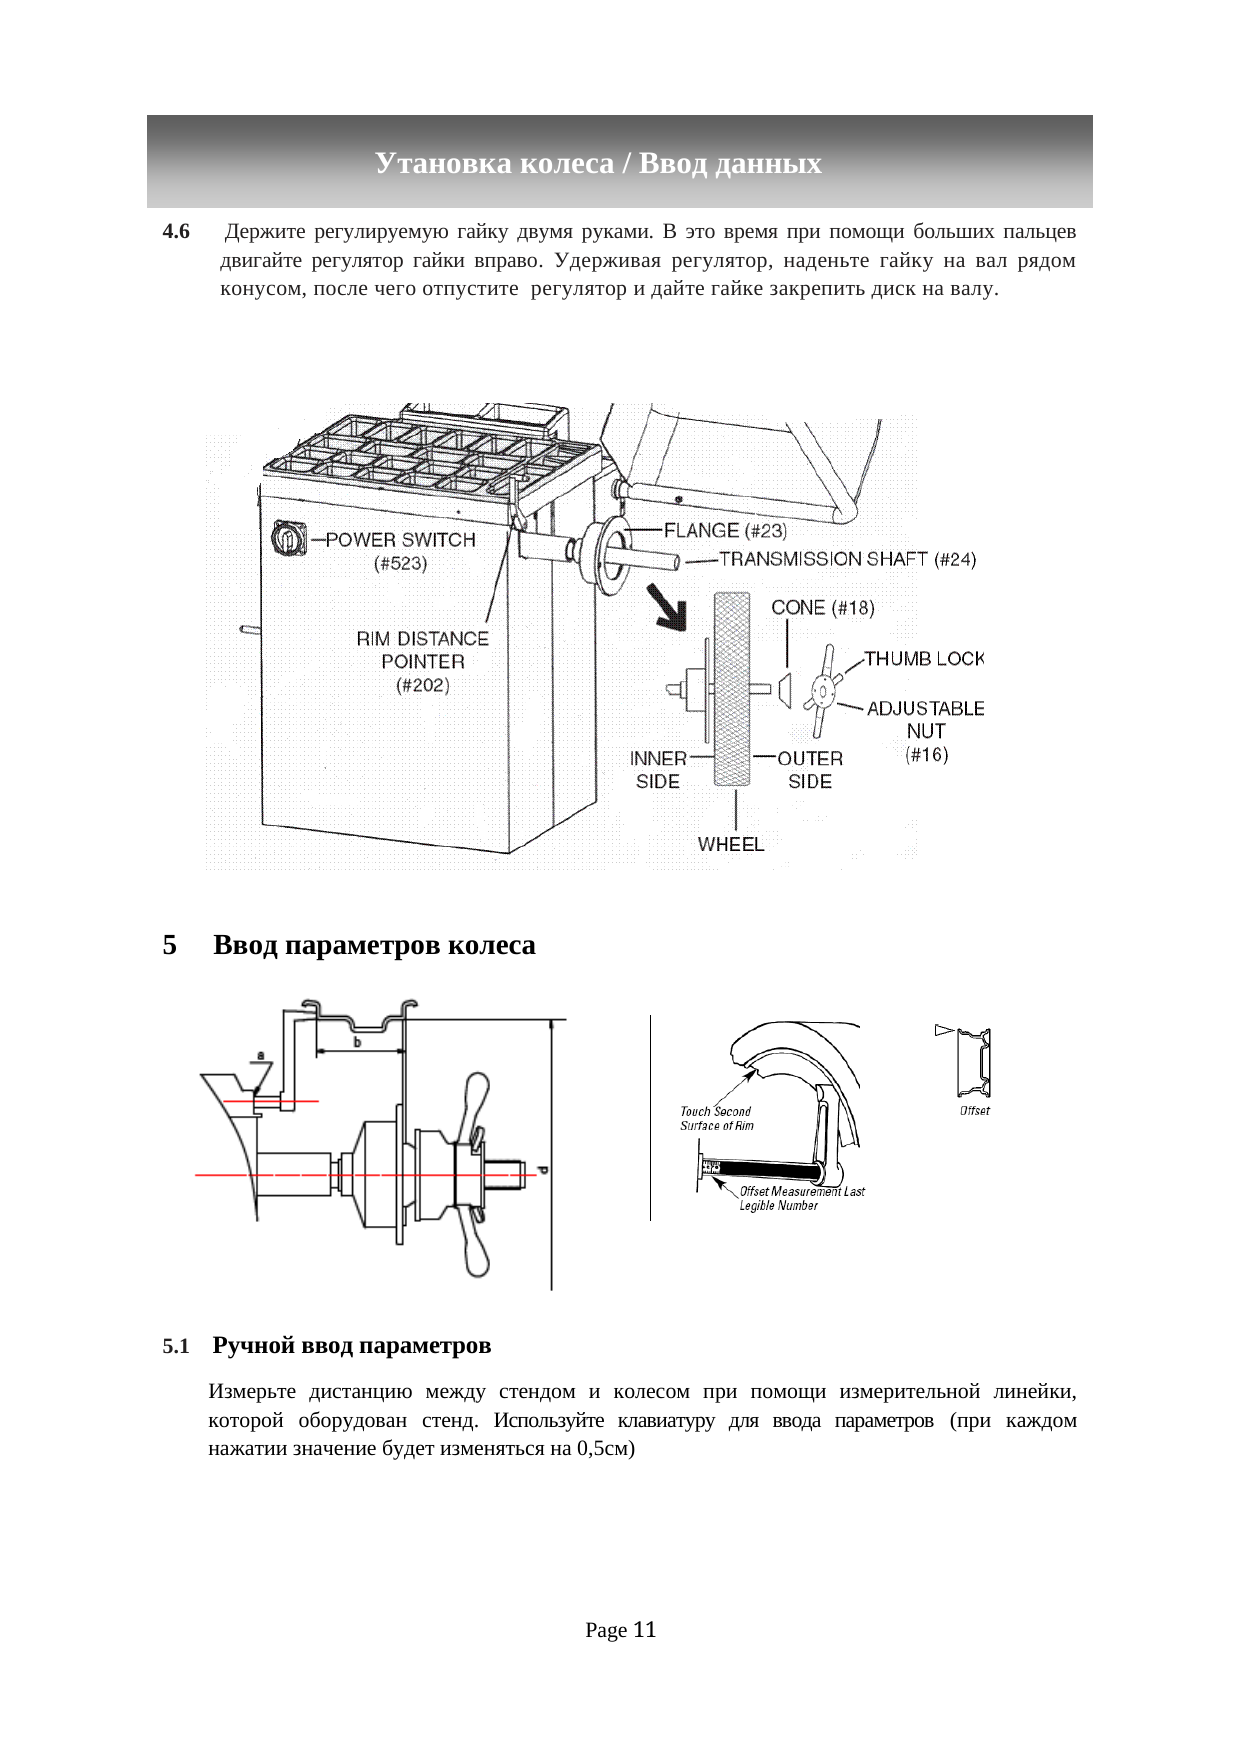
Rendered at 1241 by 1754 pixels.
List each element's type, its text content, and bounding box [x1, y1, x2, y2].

list Держите регулируемую гайку двумя руками. В это время при помощи больших пальцев двигайте регулятор гайки вправо. Удерживая регулятор, наденьте гайку на вал рядом конусом, после чего отпустите регулятор и дайте гайке закрепить диск на валу. [162, 218, 1077, 300]
picture [147, 115, 1093, 208]
list Ручной ввод параметров [162, 1330, 1101, 1359]
text Измерьте дистанцию между стендом и колесом при помощи измерительной линейки, которой оборудован стенд. Используйте клавиатуру для ввода параметров (при каждом нажатии значение будет изменяться на 0,5см) [208, 1378, 1077, 1460]
picture [189, 353, 984, 908]
picture [650, 1015, 1015, 1221]
text Утановка колеса / Ввод данных [374, 144, 1101, 180]
list Ввод параметров колеса [162, 928, 1101, 961]
picture [175, 983, 595, 1302]
